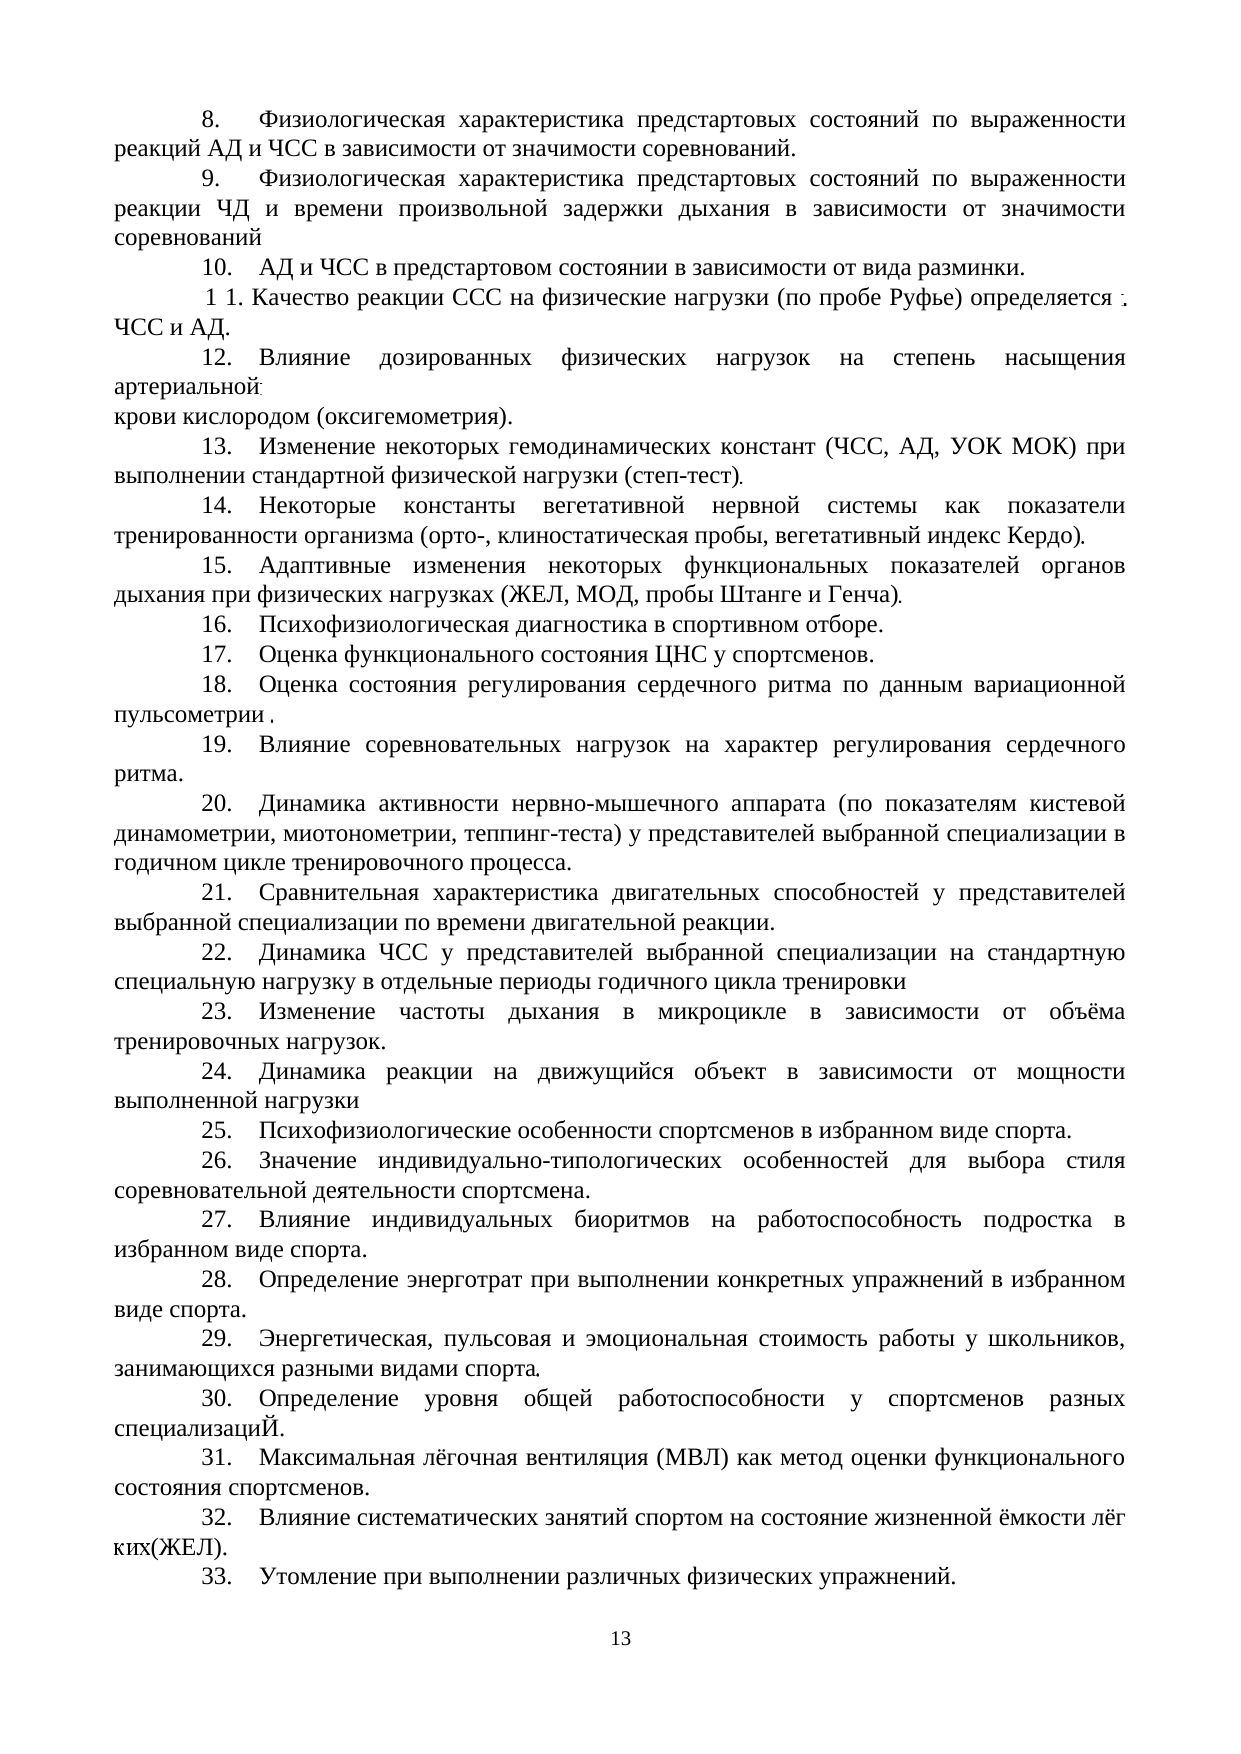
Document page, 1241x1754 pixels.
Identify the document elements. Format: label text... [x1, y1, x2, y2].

list Изменение некоторых гемодинамических констант (ЧСС, АД, УОК МОК) при выполнении стандартной физической нагрузки (степ-тест) [114, 431, 1126, 489]
list Определение уровня общей работоспособности у спортсменов разных специализациЙ. [114, 1383, 1126, 1441]
list Влияние систематических занятий спортом на состояние жизненной ёмкости лёг(ЖЕЛ). [114, 1502, 1126, 1560]
picture [1121, 294, 1127, 306]
picture [259, 383, 263, 395]
list Значение индивидуально-типологических особенностей для выбора стиля соревновательной деятельности спортсмена. [114, 1145, 1126, 1203]
list Физиологическая характеристика предстартовых состояний по выраженности реакций АД и ЧСС в зависимости от значимости соревнований. [114, 104, 1126, 162]
list Определение энерготрат при выполнении конкретных упражнений в избранном виде спорта. [114, 1264, 1126, 1322]
text 1 1. Качество реакции ССС на физические нагрузки (по пробе Руфье) определяется ЧСС и АД. [114, 282, 1126, 341]
list Психофизиологическая диагностика в спортивном отборе. [114, 609, 1126, 638]
list Оценка состояния регулирования сердечного ритма по данным вариационной пульсометрии [114, 669, 1126, 728]
list Изменение частоты дыхания в микроцикле в зависимости от объёма тренировочных нагрузок. [114, 996, 1126, 1054]
list Динамика активности нервно-мышечного аппарата (по показателям кистевой динамометрии, миотонометрии, теппинг-теста) у представителей выбранной специализации в годичном цикле тренировочного процесса. [114, 788, 1126, 876]
list Влияние соревновательных нагрузок на характер регулирования сердечного ритма. [114, 729, 1126, 787]
list АД и ЧСС в предстартовом состоянии в зависимости от вида разминки. [114, 252, 1126, 281]
list Утомление при выполнении различных физических упражнений. [114, 1561, 1126, 1590]
list Влияние индивидуальных биоритмов на работоспособность подростка в избранном виде спорта. [114, 1204, 1126, 1263]
picture [113, 1543, 151, 1555]
text крови кислородом (оксигемометрия). [114, 401, 1126, 430]
list Энергетическая, пульсовая и эмоциональная стоимость работы у школьников, занимающихся разными видами спорта [114, 1323, 1126, 1382]
list Динамика ЧСС у представителей выбранной специализации на стандартную специальную нагрузку в отдельные периоды годичного цикла тренировки [114, 937, 1126, 995]
list Адаптивные изменения некоторых функциональных показателей органов дыхания при физических нагрузках (ЖЕЛ, МОД, пробы Штанге и Генча) [114, 550, 1126, 608]
list Динамика реакции на движущийся объект в зависимости от мощности выполненной нагрузки [114, 1056, 1126, 1114]
list Психофизиологические особенности спортсменов в избранном виде спорта. [114, 1115, 1126, 1144]
list Некоторые константы вегетативной нервной системы как показатели тренированности организма (орто-, клиностатическая пробы, вегетативный индекс Кердо) [114, 491, 1126, 549]
list Сравнительная характеристика двигательных способностей у представителей выбранной специализации по времени двигательной реакции. [114, 877, 1126, 936]
list Влияние дозированных физических нагрузок на степень насыщения артериальной [114, 342, 1126, 400]
list Максимальная лёгочная вентиляция (МВЛ) как метод оценки функционального состояния спортсменов. [114, 1442, 1126, 1501]
list Физиологическая характеристика предстартовых состояний по выраженности реакции ЧД и времени произвольной задержки дыхания в зависимости от значимости соревнований [114, 163, 1126, 251]
list Оценка функционального состояния ЦНС у спортсменов. [114, 639, 1126, 668]
